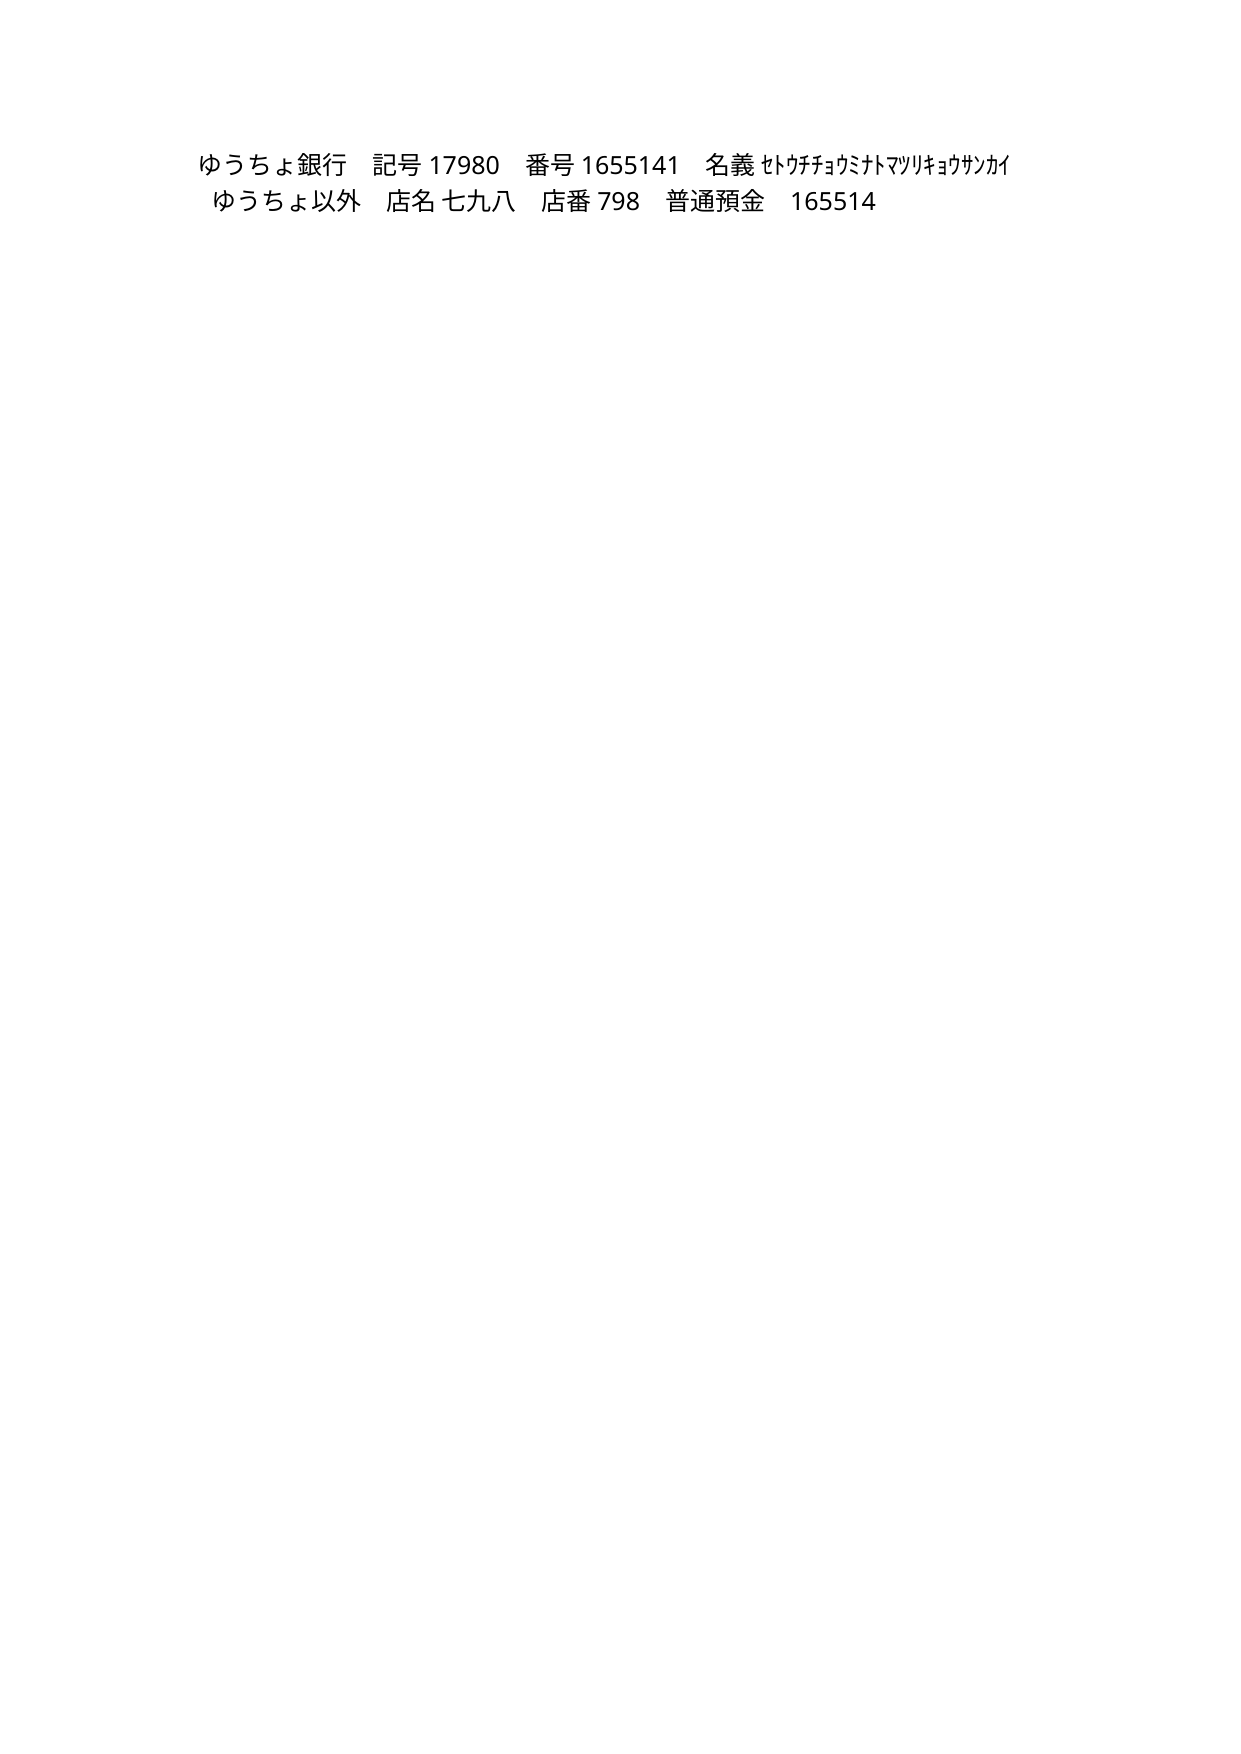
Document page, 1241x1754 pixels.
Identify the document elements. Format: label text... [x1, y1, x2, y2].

text ゆうちょ銀行 記号 17980 番号 1655141 名義 ｾﾄｳﾁﾁｮｳﾐﾅﾄﾏﾂﾘｷｮｳｻﾝｶｲ [148, 148, 1092, 181]
text ゆうちょ以外 店名 七九八 店番 798 普通預金 165514 [148, 181, 1092, 217]
